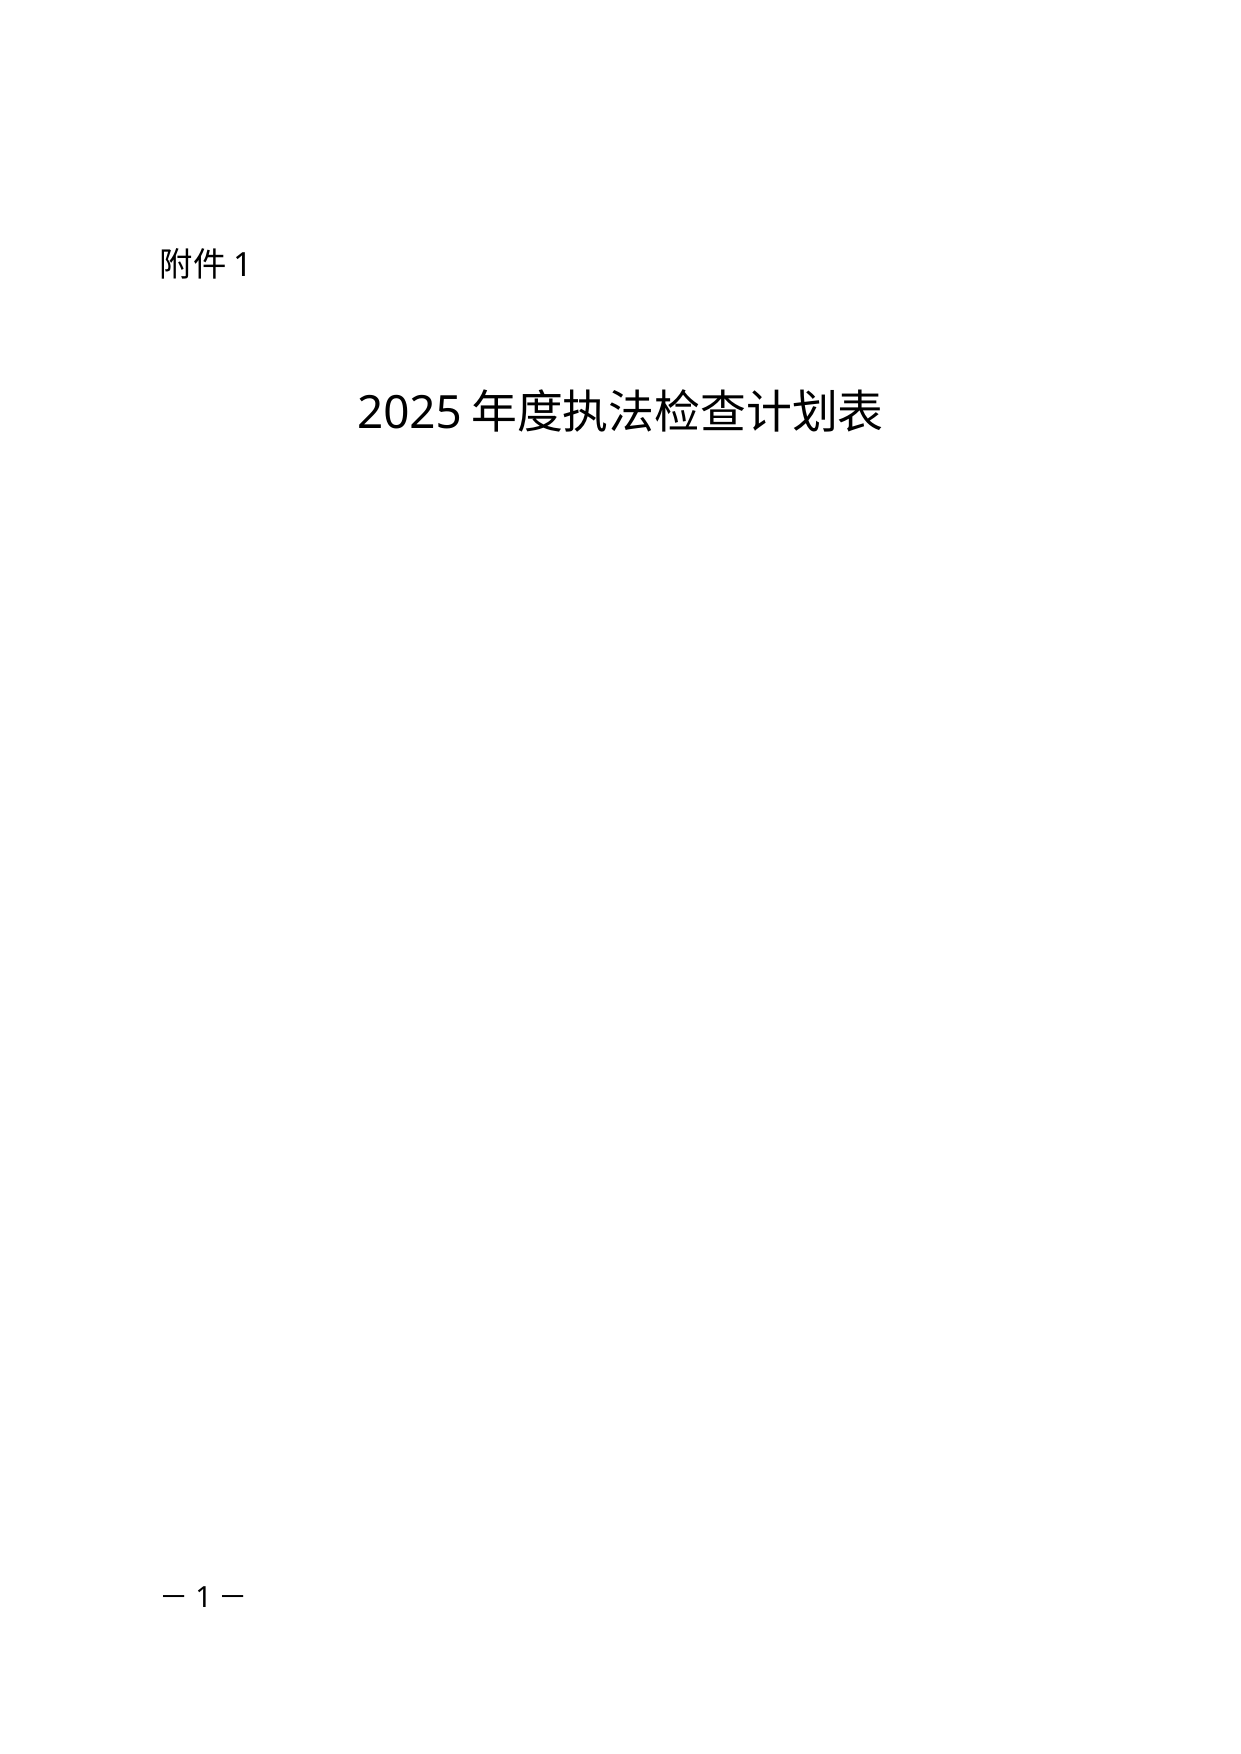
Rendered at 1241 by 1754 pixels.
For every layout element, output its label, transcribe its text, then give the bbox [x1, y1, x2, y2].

text 附件1 [159, 229, 1081, 294]
text 2025年度执法检查计划表 [159, 359, 1081, 457]
